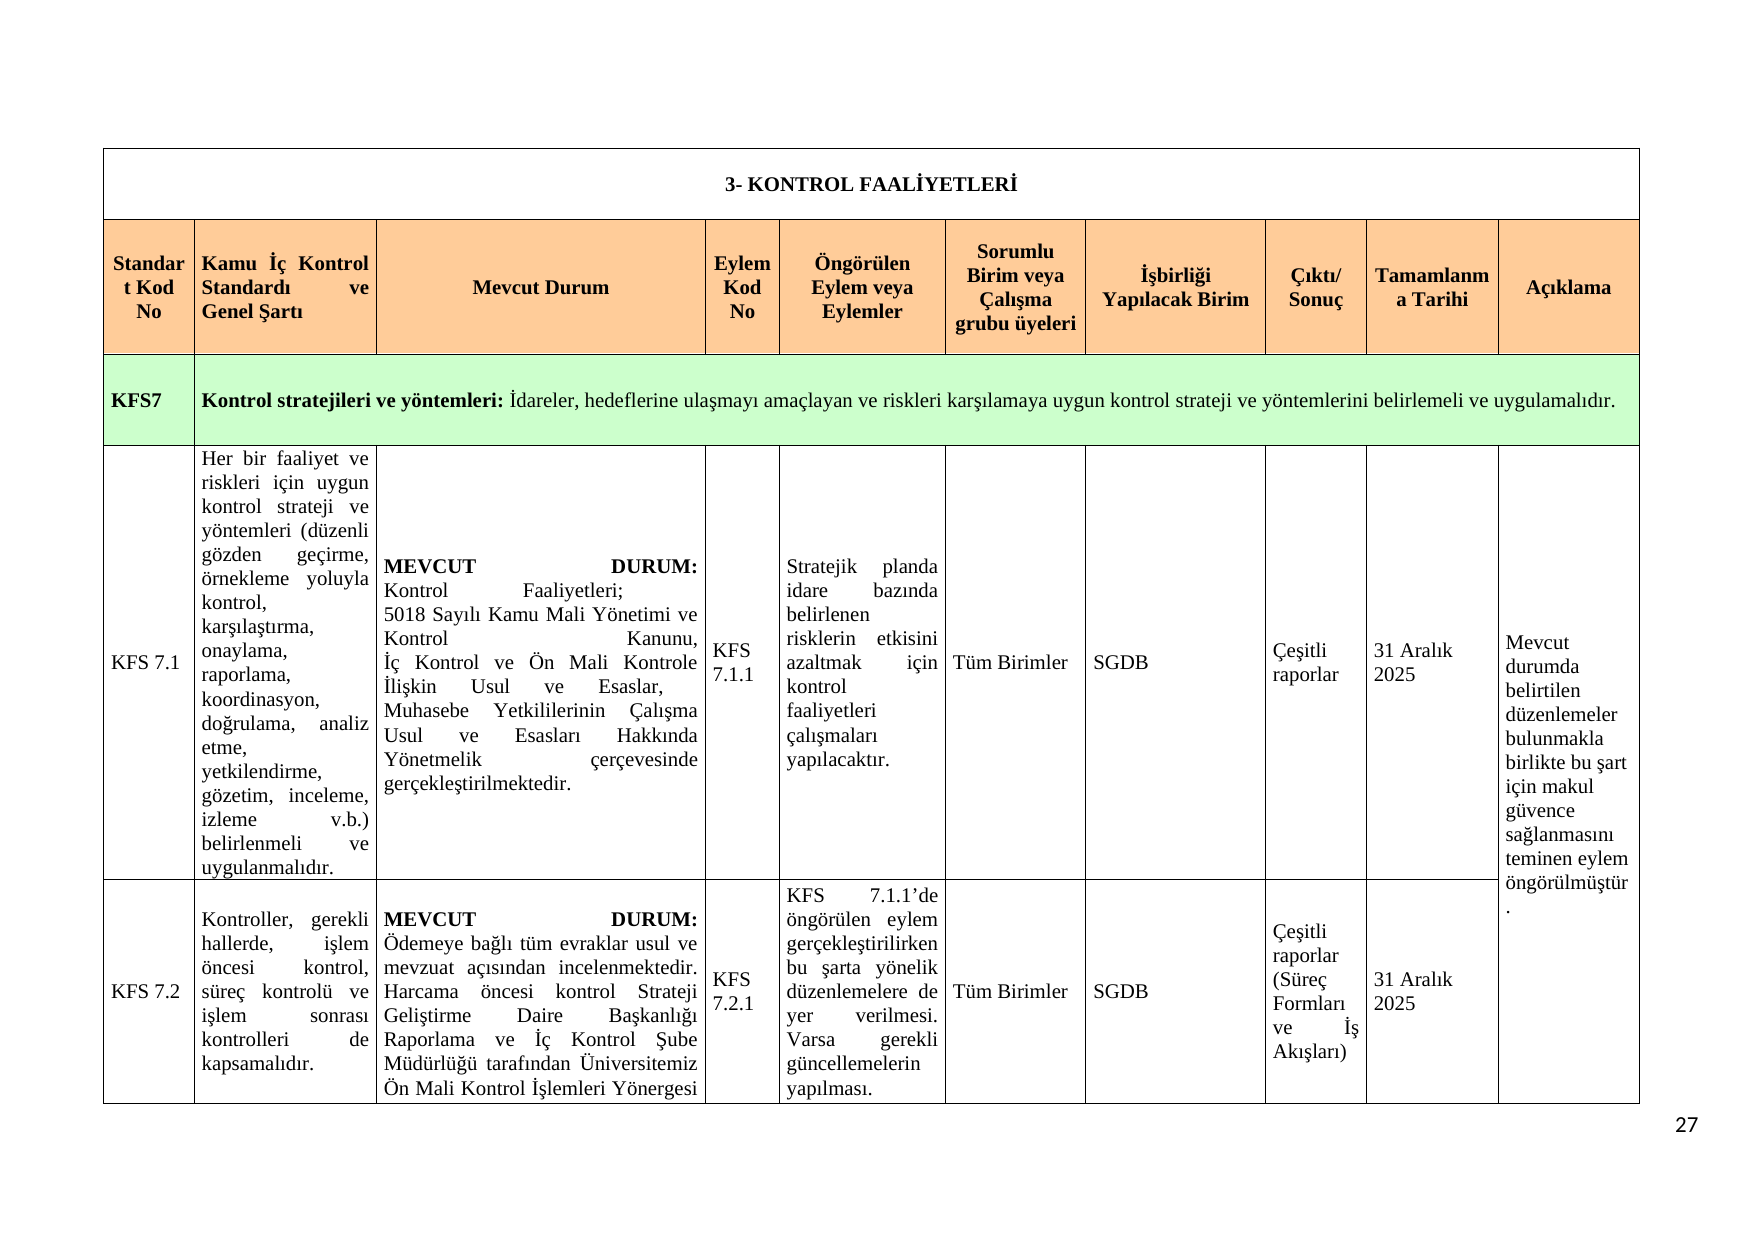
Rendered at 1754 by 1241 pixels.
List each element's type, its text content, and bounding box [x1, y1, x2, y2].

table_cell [377, 880, 705, 1102]
table_cell KFS7 [104, 355, 194, 445]
table_cell SGDB [1086, 880, 1265, 1102]
table_cell 31 Aralık 2025 [1367, 880, 1498, 1102]
table_cell Sorumlu Birim veya Çalışma grubu üyeleri [946, 220, 1085, 353]
table_cell Her bir faaliyet ve riskleri için uygun kontrol strateji ve yöntemleri (düzenli gözden geçirme, örnekleme yoluyla kontrol, karşılaştırma, onaylama, raporlama, koordinasyon, doğrulama, analiz etme, yetkilendirme, gözetim, inceleme, izleme v.b.) belirlenmeli ve uygulanmalıdır. [195, 446, 376, 879]
table_cell Çeşitli raporlar [1266, 446, 1366, 879]
table_cell Açıklama [1499, 220, 1639, 353]
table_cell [780, 880, 945, 1102]
table_cell KFS 7.2.1 [706, 880, 779, 1102]
table_cell Mevcut durumda belirtilen düzenlemeler bulunmakla birlikte bu şart için makul güvence sağlanmasını teminen eylem öngörülmüştür. [1499, 446, 1639, 1102]
table_cell İşbirliği Yapılacak Birim [1086, 220, 1265, 353]
table_cell 31 Aralık 2025 [1367, 446, 1498, 879]
table_cell Standart Kod No [104, 220, 194, 353]
table_cell Çıktı/ Sonuç [1266, 220, 1366, 353]
table_cell KFS 7.1 [104, 446, 194, 879]
table_cell Tüm Birimler [946, 880, 1085, 1102]
table_cell Stratejik planda idare bazında belirlenen risklerin etkisini azaltmak için kontrol faaliyetleri çalışmaları yapılacaktır. [780, 446, 945, 879]
table_cell Tamamlanma Tarihi [1367, 220, 1498, 353]
table_cell MEVCUT DURUM: Kontrol Faaliyetleri; 5018 Sayılı Kamu Mali Yönetimi ve Kontrol Kanunu, İç Kontrol ve Ön Mali Kontrole İlişkin Usul ve Esaslar, Muhasebe Yetkililerinin Çalışma Usul ve Esasları Hakkında Yönetmelik çerçevesinde gerçekleştirilmektedir. [377, 446, 705, 879]
table_cell Kamu İç Kontrol Standardı ve Genel Şartı [195, 220, 376, 353]
table_cell Eylem Kod No [706, 220, 779, 353]
table_cell SGDB [1086, 446, 1265, 879]
table_cell Tüm Birimler [946, 446, 1085, 879]
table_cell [1266, 880, 1366, 1102]
table_header 3- KONTROL FAALİYETLERİ [104, 149, 1639, 219]
table_cell Mevcut Durum [377, 220, 705, 353]
table_cell Öngörülen Eylem veya Eylemler [780, 220, 945, 353]
table_cell KFS 7.1.1 [706, 446, 779, 879]
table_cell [195, 880, 376, 1102]
table_cell KFS 7.2 [104, 880, 194, 1102]
table_cell Kontrol stratejileri ve yöntemleri: İdareler, hedeflerine ulaşmayı amaçlayan ve riskleri karşılamaya uygun kontrol strateji ve yöntemlerini belirlemeli ve uygulamalıdır. [195, 355, 1639, 445]
